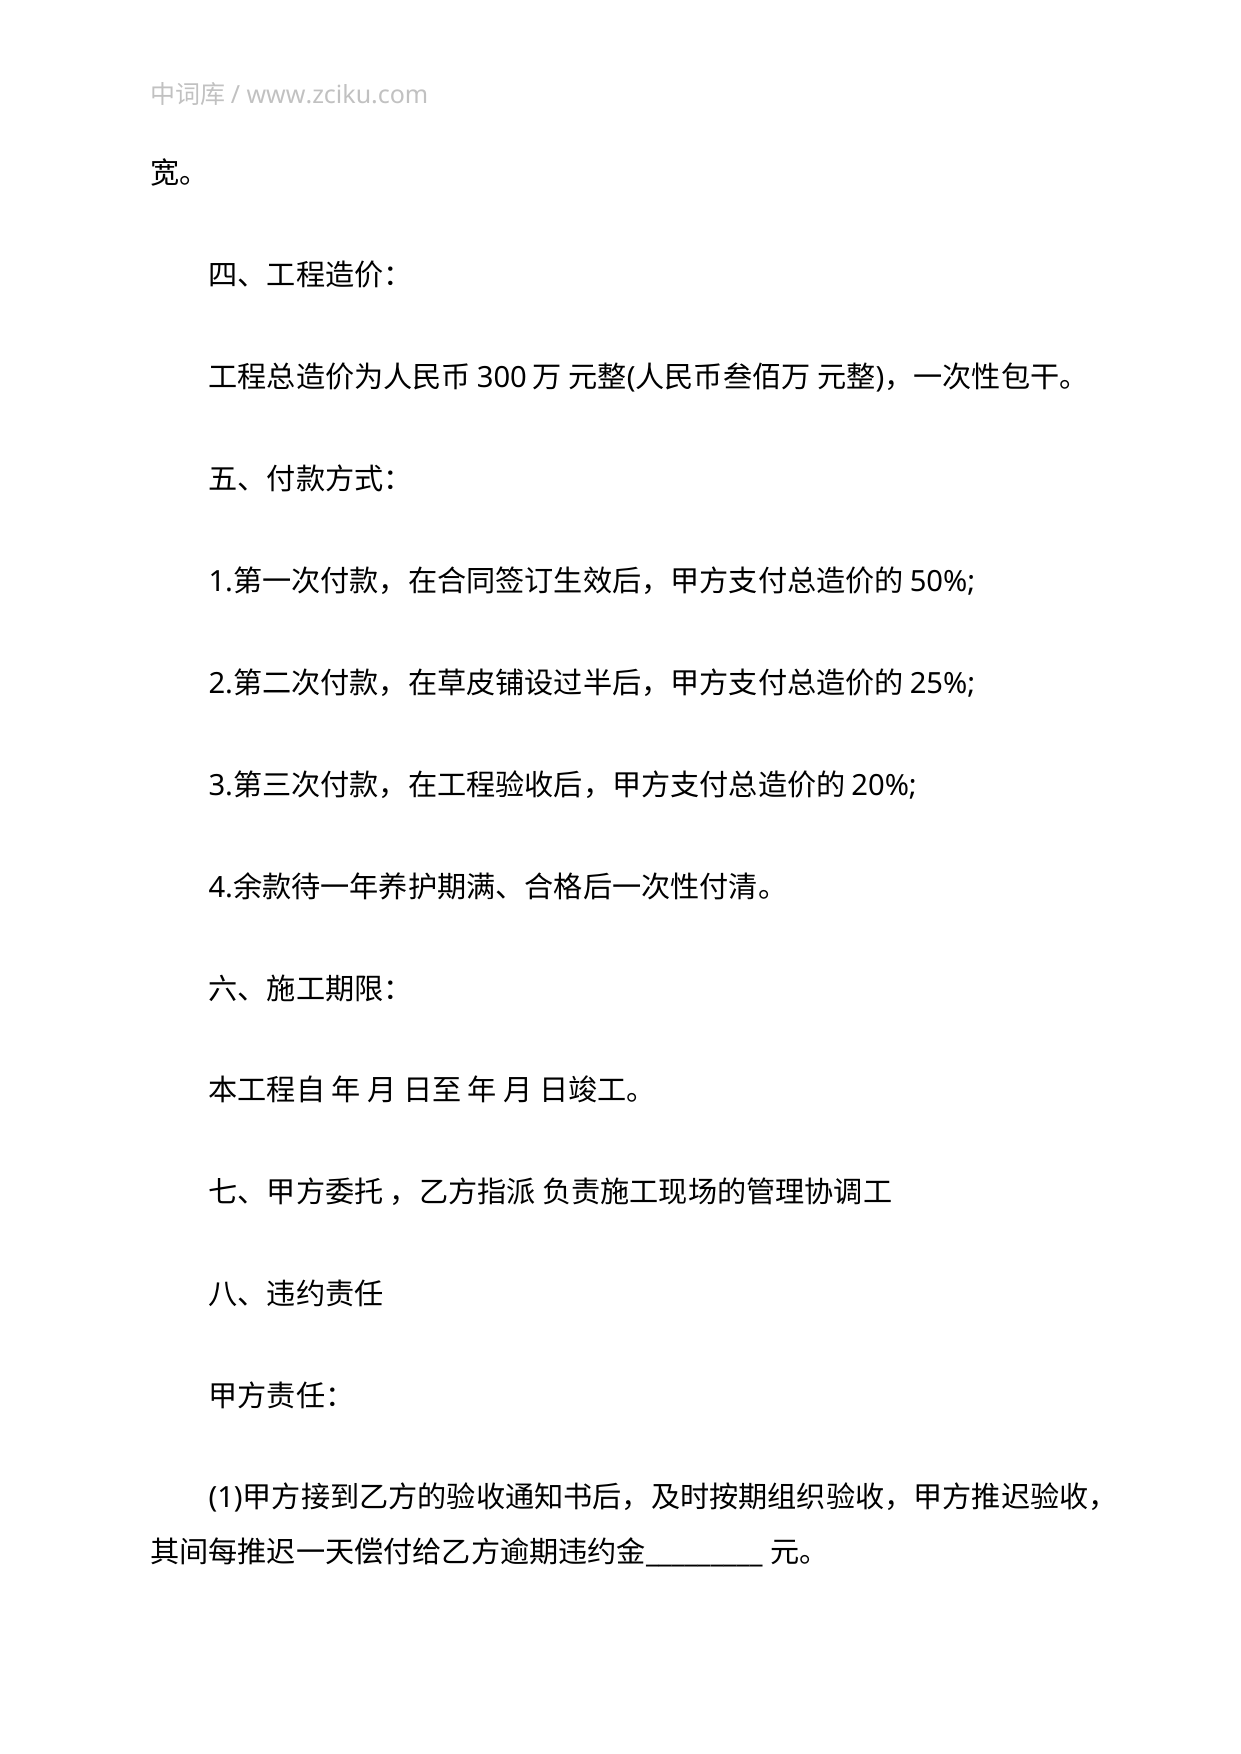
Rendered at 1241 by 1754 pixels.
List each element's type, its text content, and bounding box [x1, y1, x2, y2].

text 1.第一次付款，在合同签订生效后，甲方支付总造价的50%; [150, 557, 1090, 600]
text 五、付款方式： [150, 456, 1090, 498]
text 3.第三次付款，在工程验收后，甲方支付总造价的20%; [150, 761, 1090, 804]
text 八、违约责任 [150, 1271, 1090, 1313]
text 七、甲方委托 ，乙方指派 负责施工现场的管理协调工 [150, 1169, 1090, 1211]
text 四、工程造价： [150, 252, 1090, 294]
text 六、施工期限： [150, 965, 1090, 1007]
text 2.第二次付款，在草皮铺设过半后，甲方支付总造价的25%; [150, 659, 1090, 702]
text 4.余款待一年养护期满、合格后一次性付清。 [150, 863, 1090, 906]
text 本工程自 年 月 日至 年 月 日竣工。 [150, 1067, 1090, 1109]
text 工程总造价为人民币300万 元整(人民币叁佰万 元整)，一次性包干。 [150, 353, 1090, 396]
text (1)甲方接到乙方的验收通知书后，及时按期组织验收，甲方推迟验收，其间每推迟一天偿付给乙方逾期违约金_________ 元。 [150, 1474, 1090, 1571]
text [150, 150, 1090, 192]
text 甲方责任： [150, 1372, 1090, 1414]
